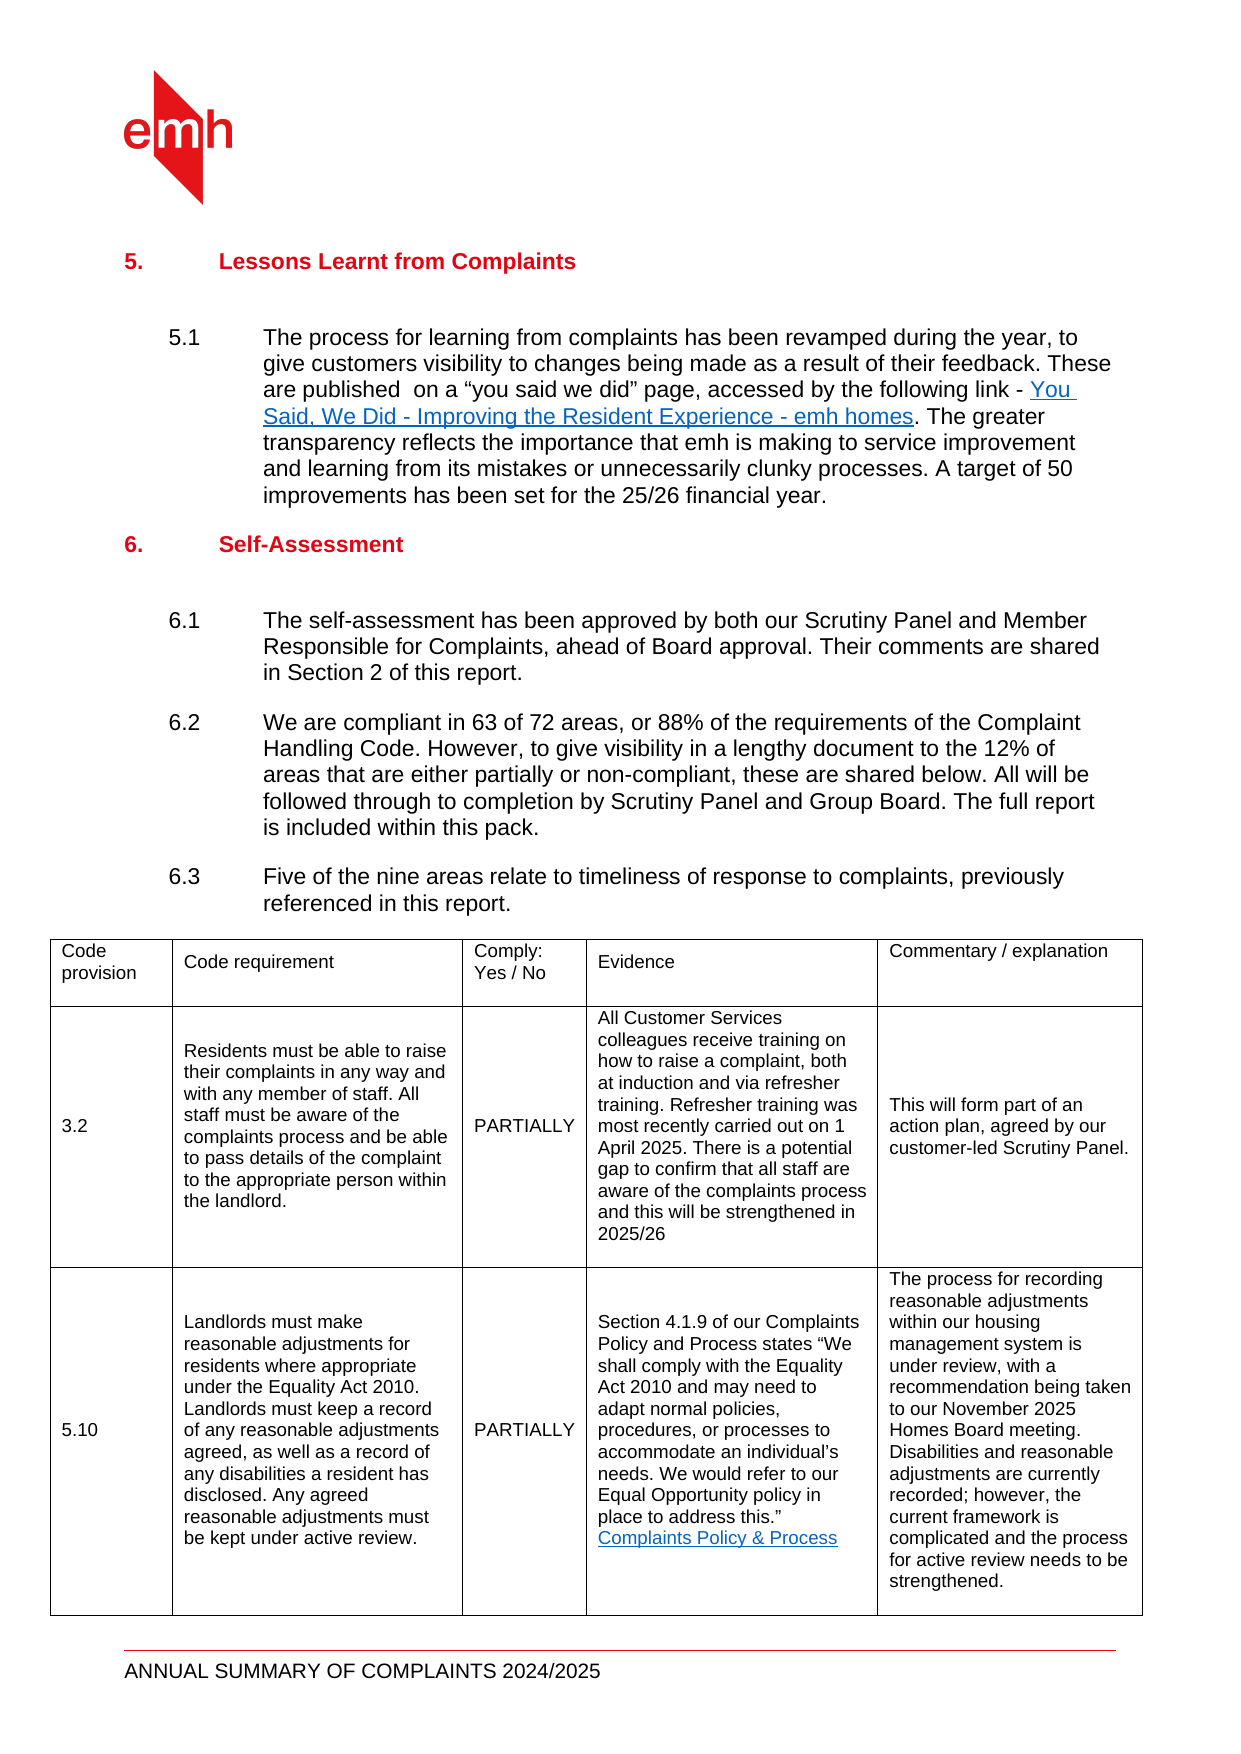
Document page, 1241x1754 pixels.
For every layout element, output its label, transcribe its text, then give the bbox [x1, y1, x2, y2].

text The process for learning from complaints has been revamped during the year, to give customers visibility to changes being made as a result of their feedback. These are published on a “you said we did” page, accessed by the following link - You Said, We Did - Improving the Resident Experience - emh homes. The greater transparency reflects the importance that emh is making to service improvement and learning from its mistakes or unnecessarily clunky processes. A target of 50 improvements has been set for the 25/26 financial year. [168, 324, 1116, 508]
table_cell The process for recording reasonable adjustments within our housing management system is under review, with a recommendation being taken to our November 2025 Homes Board meeting. Disabilities and reasonable adjustments are currently recorded; however, the current framework is complicated and the process for active review needs to be strengthened. [878, 1268, 1142, 1614]
text The self-assessment has been approved by both our Scrutiny Panel and Member Responsible for Complaints, ahead of Board approval. Their comments are shared in Section 2 of this report. [168, 607, 1116, 686]
table_header Evidence [587, 940, 877, 1006]
table_cell Section 4.1.9 of our Complaints Policy and Process states “We shall comply with the Equality Act 2010 and may need to adapt normal policies, procedures, or processes to accommodate an individual’s needs. We would refer to our Equal Opportunity policy in place to address this.” Complaints Policy & Process [587, 1268, 877, 1614]
table_cell PARTIALLY [463, 1007, 586, 1267]
text Five of the nine areas relate to timeliness of response to complaints, previously referenced in this report. [168, 863, 1116, 916]
table_cell This will form part of an action plan, agreed by our customer-led Scrutiny Panel. [878, 1007, 1142, 1267]
table_header Comply: Yes / No [463, 940, 586, 1006]
table_header Code provision [51, 940, 172, 1006]
table_cell 3.2 [51, 1007, 172, 1267]
subtitle Lessons Learnt from Complaints [124, 248, 1116, 274]
table_cell Landlords must make reasonable adjustments for residents where appropriate under the Equality Act 2010. Landlords must keep a record of any reasonable adjustments agreed, as well as a record of any disabilities a resident has disclosed. Any agreed reasonable adjustments must be kept under active review. [173, 1268, 462, 1614]
subtitle Self-Assessment [124, 531, 1116, 557]
table_cell All Customer Services colleagues receive training on how to raise a complaint, both at induction and via refresher training. Refresher training was most recently carried out on 1 April 2025. There is a potential gap to confirm that all staff are aware of the complaints process and this will be strengthened in 2025/26 [587, 1007, 877, 1267]
table_header Commentary / explanation [878, 940, 1142, 1006]
picture [124, 70, 232, 205]
table_cell PARTIALLY [463, 1268, 586, 1614]
table_cell 5.10 [51, 1268, 172, 1614]
text We are compliant in 63 of 72 areas, or 88% of the requirements of the Complaint Handling Code. However, to give visibility in a lengthy document to the 12% of areas that are either partially or non-compliant, these are shared below. All will be followed through to completion by Scrutiny Panel and Group Board. The full report is included within this pack. [168, 709, 1116, 840]
table_header Code requirement [173, 940, 462, 1006]
table_cell Residents must be able to raise their complaints in any way and with any member of staff. All staff must be aware of the complaints process and be able to pass details of the complaint to the appropriate person within the landlord. [173, 1007, 462, 1267]
